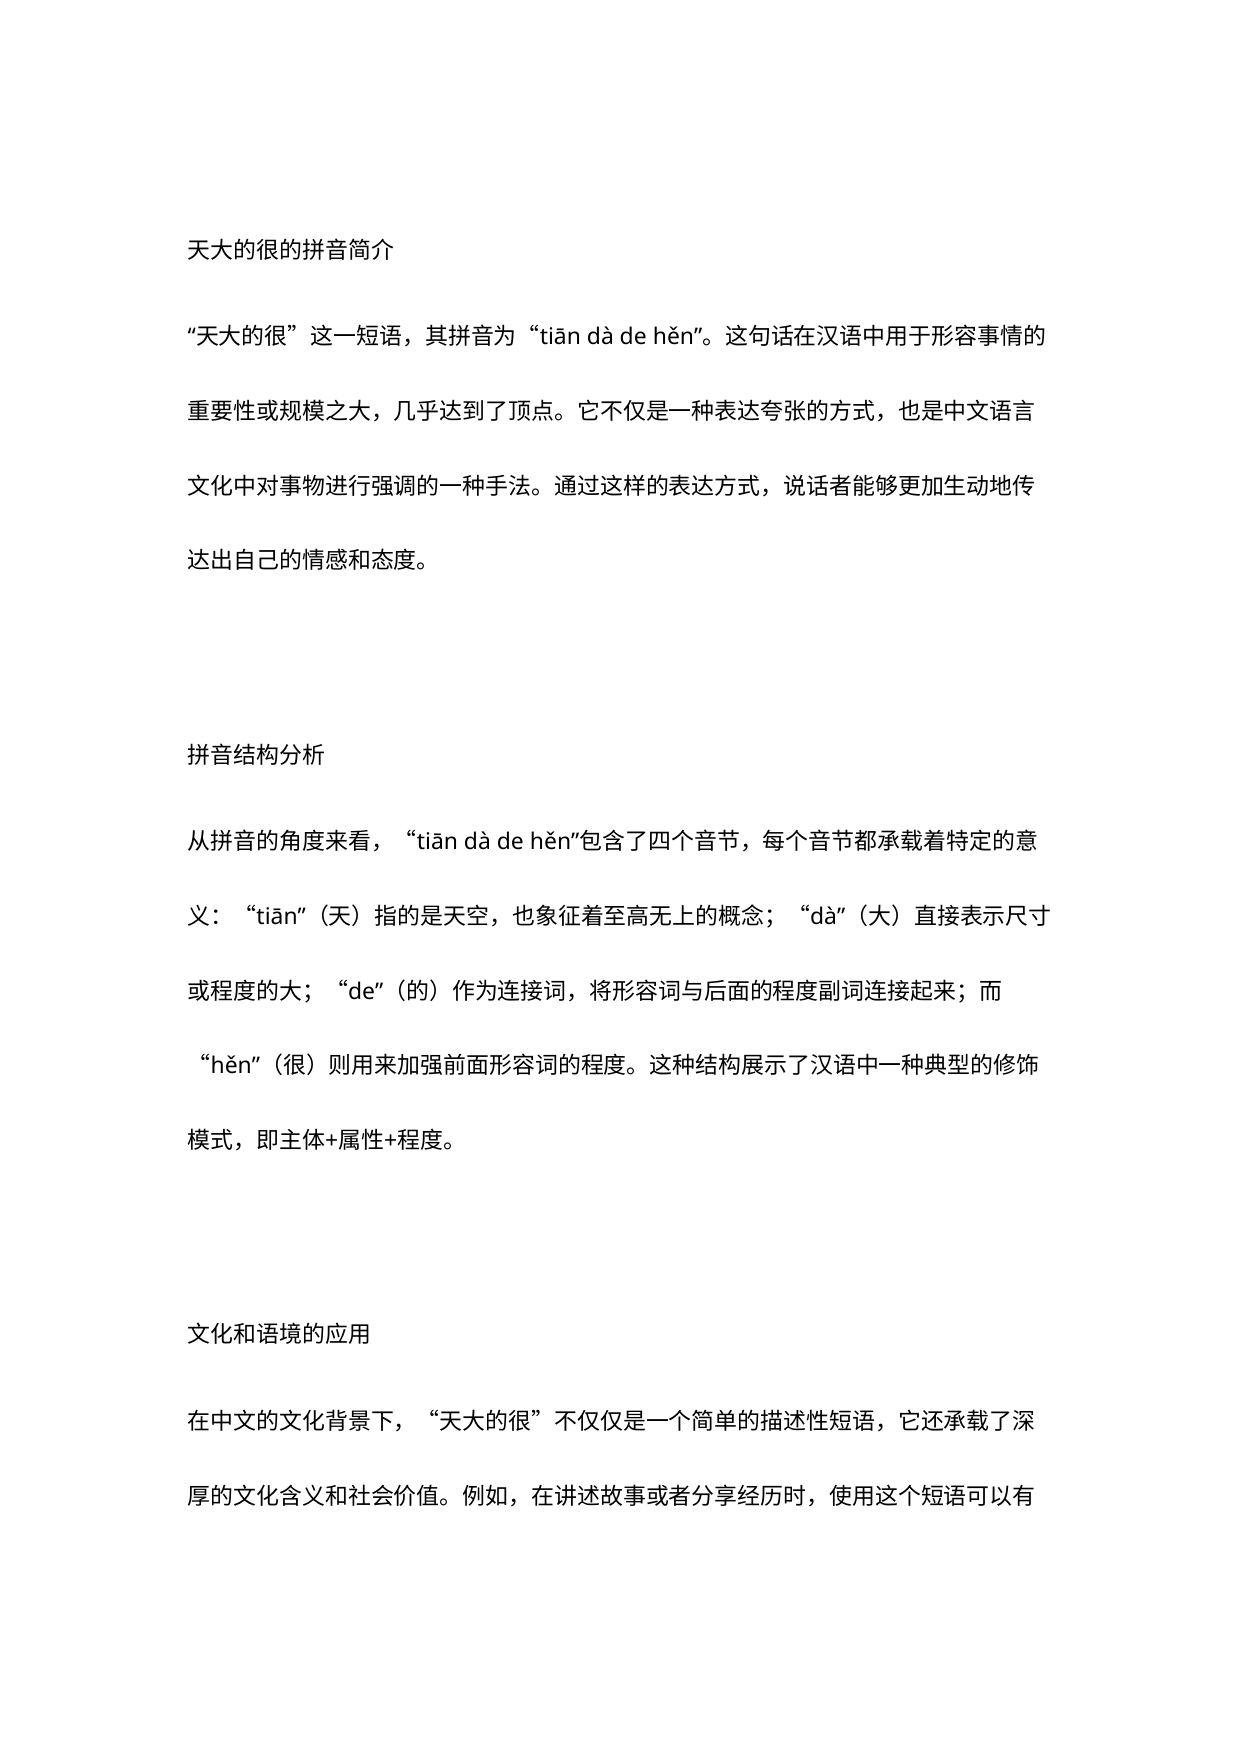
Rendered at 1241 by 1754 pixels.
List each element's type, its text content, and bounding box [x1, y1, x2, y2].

text 从拼音的角度来看，“tiān dà de hěn”包含了四个音节，每个音节都承载着特定的意义：“tiān”（天）指的是天空，也象征着至高无上的概念；“dà”（大）直接表示尺寸或程度的大；“de”（的）作为连接词，将形容词与后面的程度副词连接起来；而“hěn”（很）则用来加强前面形容词的程度。这种结构展示了汉语中一种典型的修饰模式，即主体+属性+程度。 [187, 807, 1053, 1171]
text “天大的很”这一短语，其拼音为“tiān dà de hěn”。这句话在汉语中用于形容事情的重要性或规模之大，几乎达到了顶点。它不仅是一种表达夸张的方式，也是中文语言文化中对事物进行强调的一种手法。通过这样的表达方式，说话者能够更加生动地传达出自己的情感和态度。 [187, 302, 1053, 591]
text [187, 1387, 1053, 1527]
text 文化和语境的应用 [187, 1300, 1053, 1365]
text 拼音结构分析 [187, 721, 1053, 786]
text 天大的很的拼音简介 [187, 216, 1053, 281]
